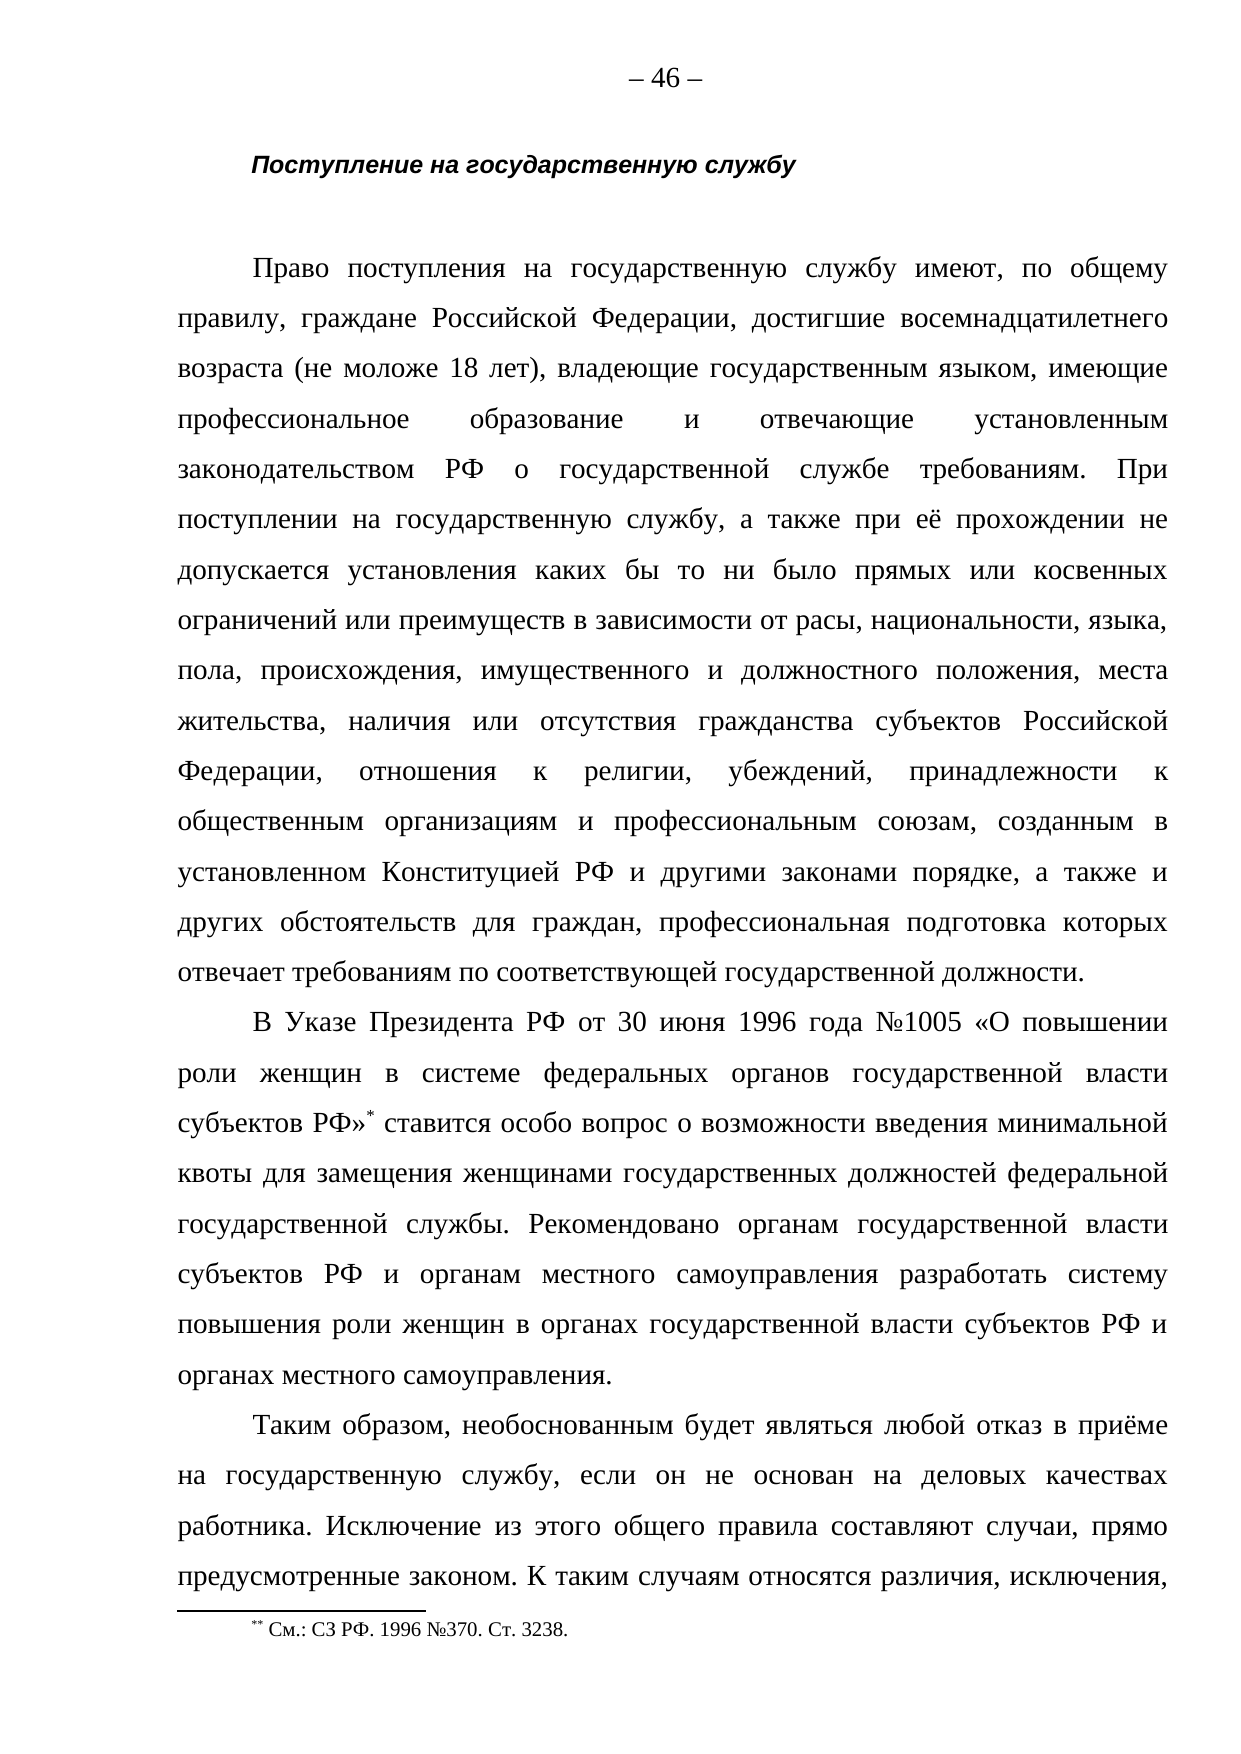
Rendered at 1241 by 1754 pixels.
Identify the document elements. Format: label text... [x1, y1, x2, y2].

subtitle Поступление на государственную службу [177, 150, 1169, 179]
text Право поступления на государственную службу имеют, по общему правилу, граждане Российской Федерации, достигшие восемнадцатилетнего возраста (не моложе 18 лет), владеющие государственным языком, имеющие профессиональное образование и отвечающие установленным законодательством РФ о государственной службе требованиям. При поступлении на государственную службу, а также при её прохождении не допускается установления каких бы то ни было прямых или косвенных ограничений или преимуществ в зависимости от расы, национальности, языка, пола, происхождения, имущественного и должностного положения, места жительства, наличия или отсутствия гражданства субъектов Российской Федерации, отношения к религии, убеждений, принадлежности к общественным организациям и профессиональным союзам, созданным в установленном Конституцией РФ и другими законами порядке, а также и других обстоятельств для граждан, профессиональная подготовка которых отвечает требованиям по соответствующей государственной должности. [177, 250, 1169, 988]
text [177, 1407, 1169, 1592]
text В Указе Президента РФ от 30 июня 1996 года №1005 «О повышении роли женщин в системе федеральных органов государственной власти субъектов РФ»* ставится особо вопрос о возможности введения минимальной квоты для замещения женщинами государственных должностей федеральной государственной службы. Рекомендовано органам государственной власти субъектов РФ и органам местного самоуправления разработать систему повышения роли женщин в органах государственной власти субъектов РФ и органах местного самоуправления. [177, 1004, 1169, 1390]
